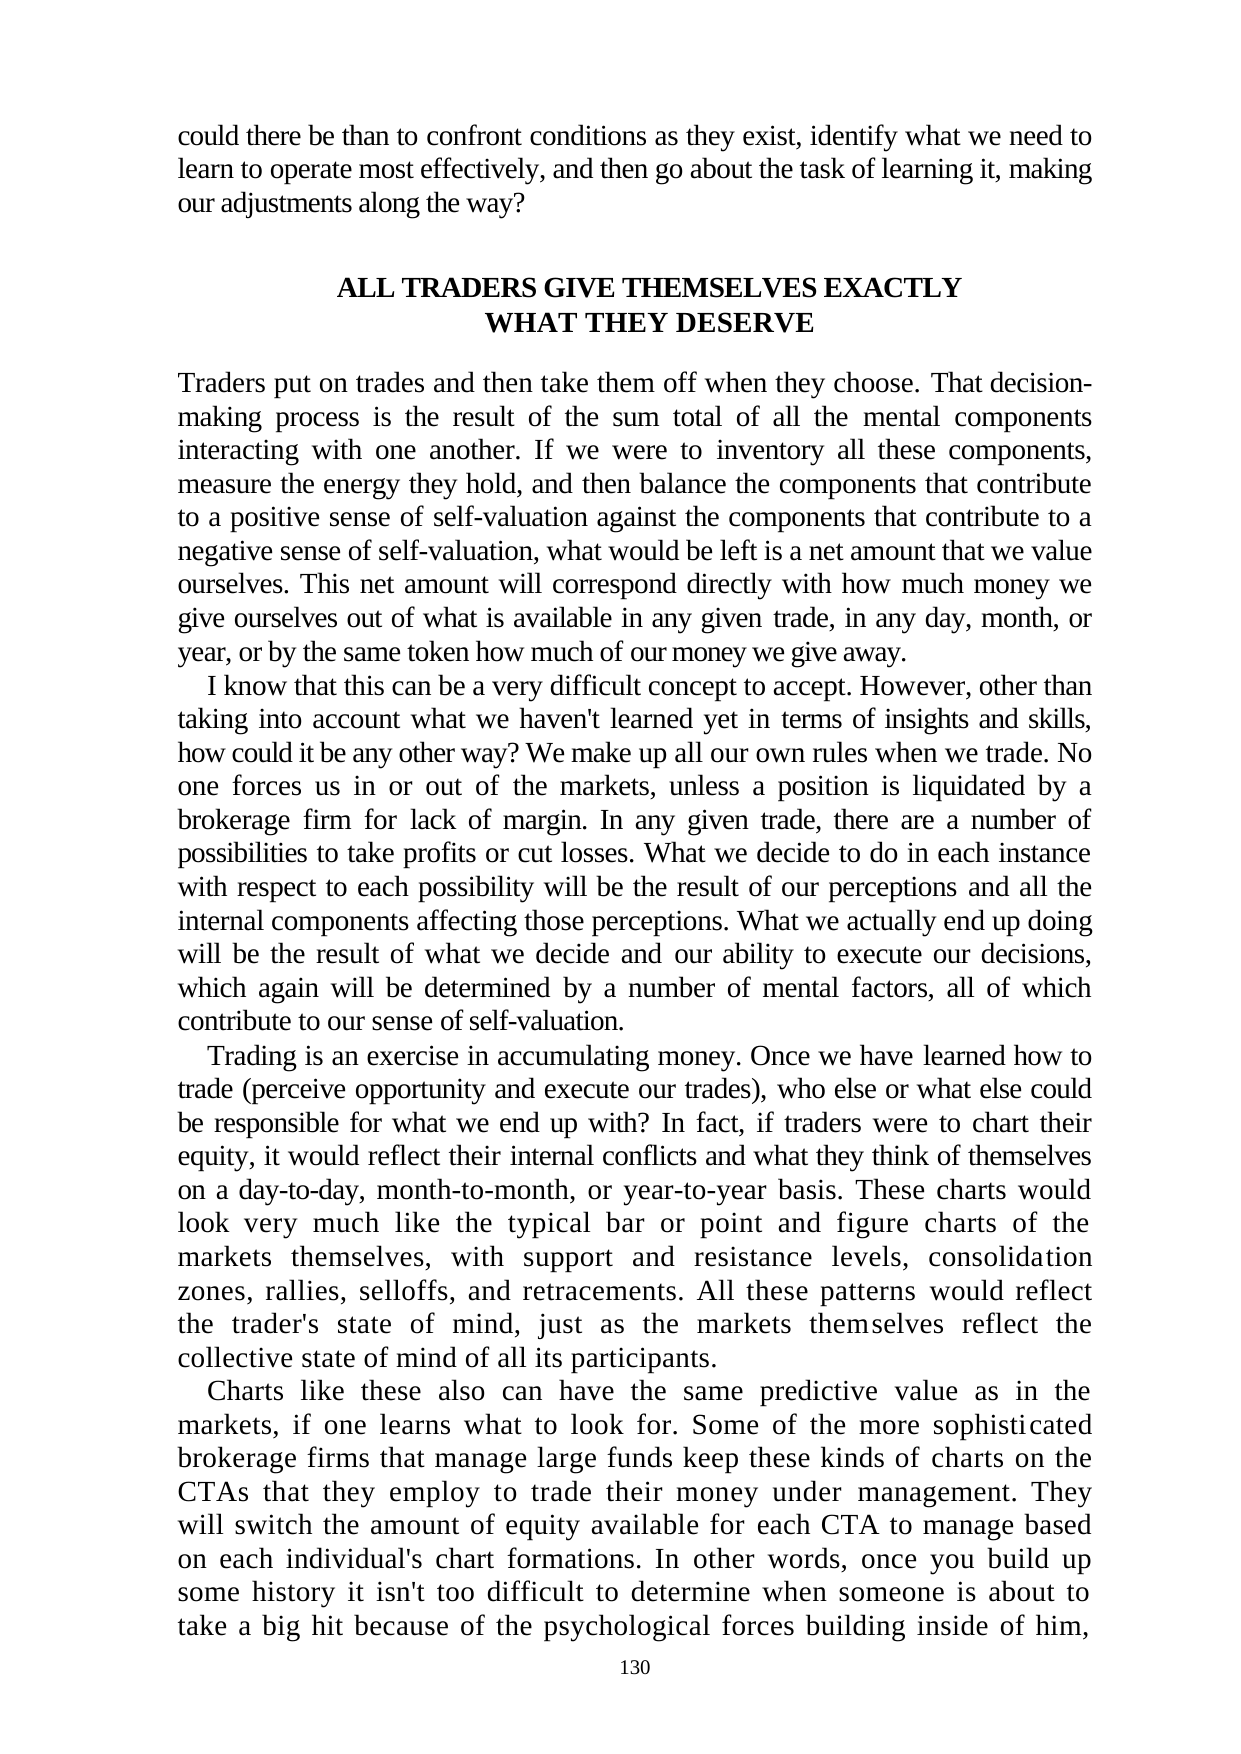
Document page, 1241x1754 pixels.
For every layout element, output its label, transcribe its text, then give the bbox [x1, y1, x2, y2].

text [177, 118, 1092, 219]
text I know that this can be a very difficult concept to accept. However, other than taking into account what we haven't learned yet in terms of insights and skills, how could it be any other way? We make up all our own rules when we trade. No one forces us in or out of the markets, unless a position is liquidated by a brokerage firm for lack of margin. In any given trade, there are a number of possibilities to take profits or cut losses. What we decide to do in each instance with respect to each possibility will be the result of our perceptions and all the internal components affecting those perceptions. What we actually end up doing will be the result of what we decide and our ability to execute our decisions, which again will be determined by a number of mental factors, all of which contribute to our sense of self-valuation. [177, 668, 1092, 1037]
text WHAT THEY DESERVE [177, 305, 1092, 339]
text Trading is an exercise in accumulating money. Once we have learned how to trade (perceive opportunity and execute our trades), who else or what else could be responsible for what we end up with? In fact, if traders were to chart their equity, it would reflect their internal conflicts and what they think of themselves on a day-to-day, month-to-month, or year-to-year basis. These charts would look very much like the typical bar or point and figure charts of the markets themselves, with support and resistance levels, consolidation zones, rallies, selloffs, and retracements. All these patterns would reflect the trader's state of mind, just as the markets themselves reflect the collective state of mind of all its participants. [177, 1038, 1092, 1373]
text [177, 1373, 1092, 1642]
text ALL TRADERS GIVE THEMSELVES EXACTLY [177, 270, 1092, 303]
text Traders put on trades and then take them off when they choose. That decision-making process is the result of the sum total of all the mental components interacting with one another. If we were to inventory all these components, measure the energy they hold, and then balance the components that contribute to a positive sense of self-valuation against the components that contribute to a negative sense of self-valuation, what would be left is a net amount that we value ourselves. This net amount will correspond directly with how much money we give ourselves out of what is available in any given trade, in any day, month, or year, or by the same token how much of our money we give away. [177, 365, 1092, 667]
